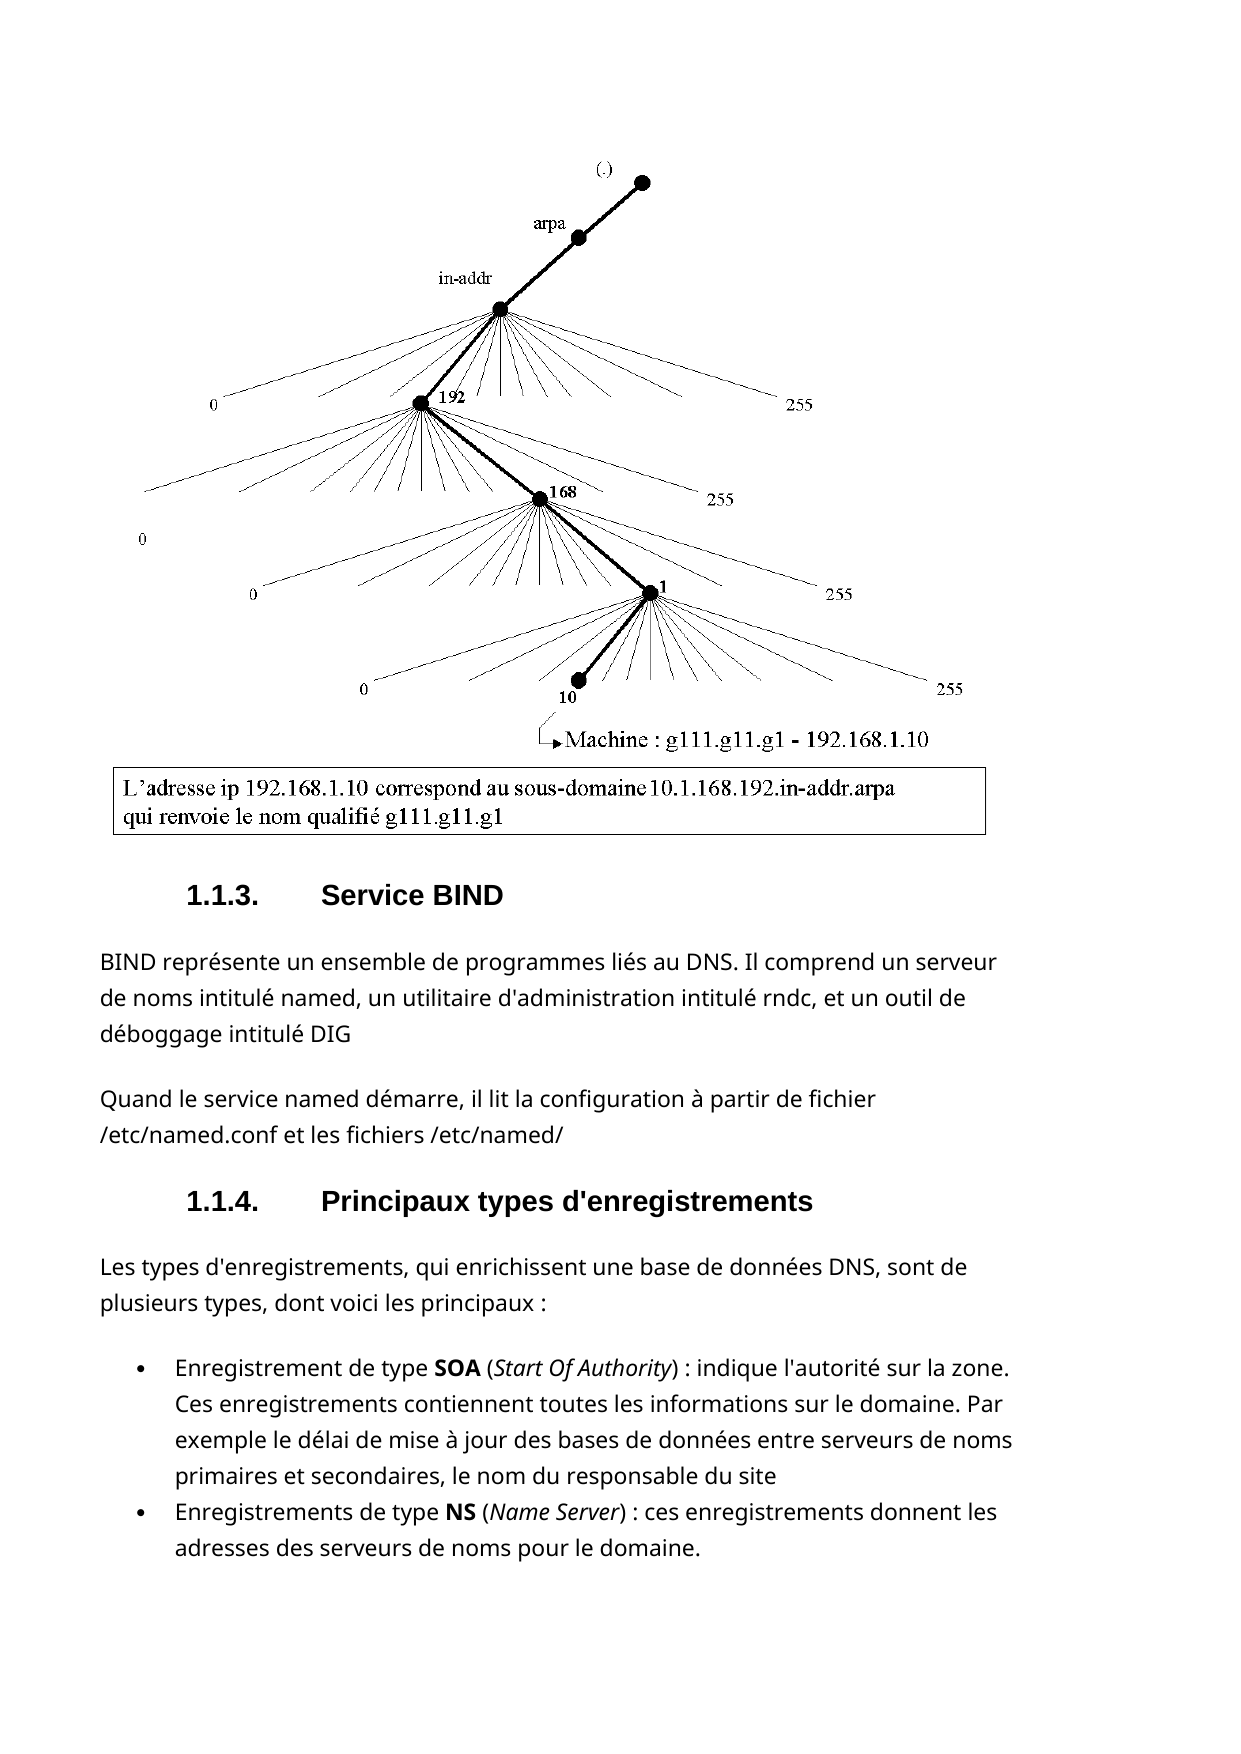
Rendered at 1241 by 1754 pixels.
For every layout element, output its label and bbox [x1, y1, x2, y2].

picture [99, 158, 1034, 845]
table_header [89, 148, 1033, 1578]
